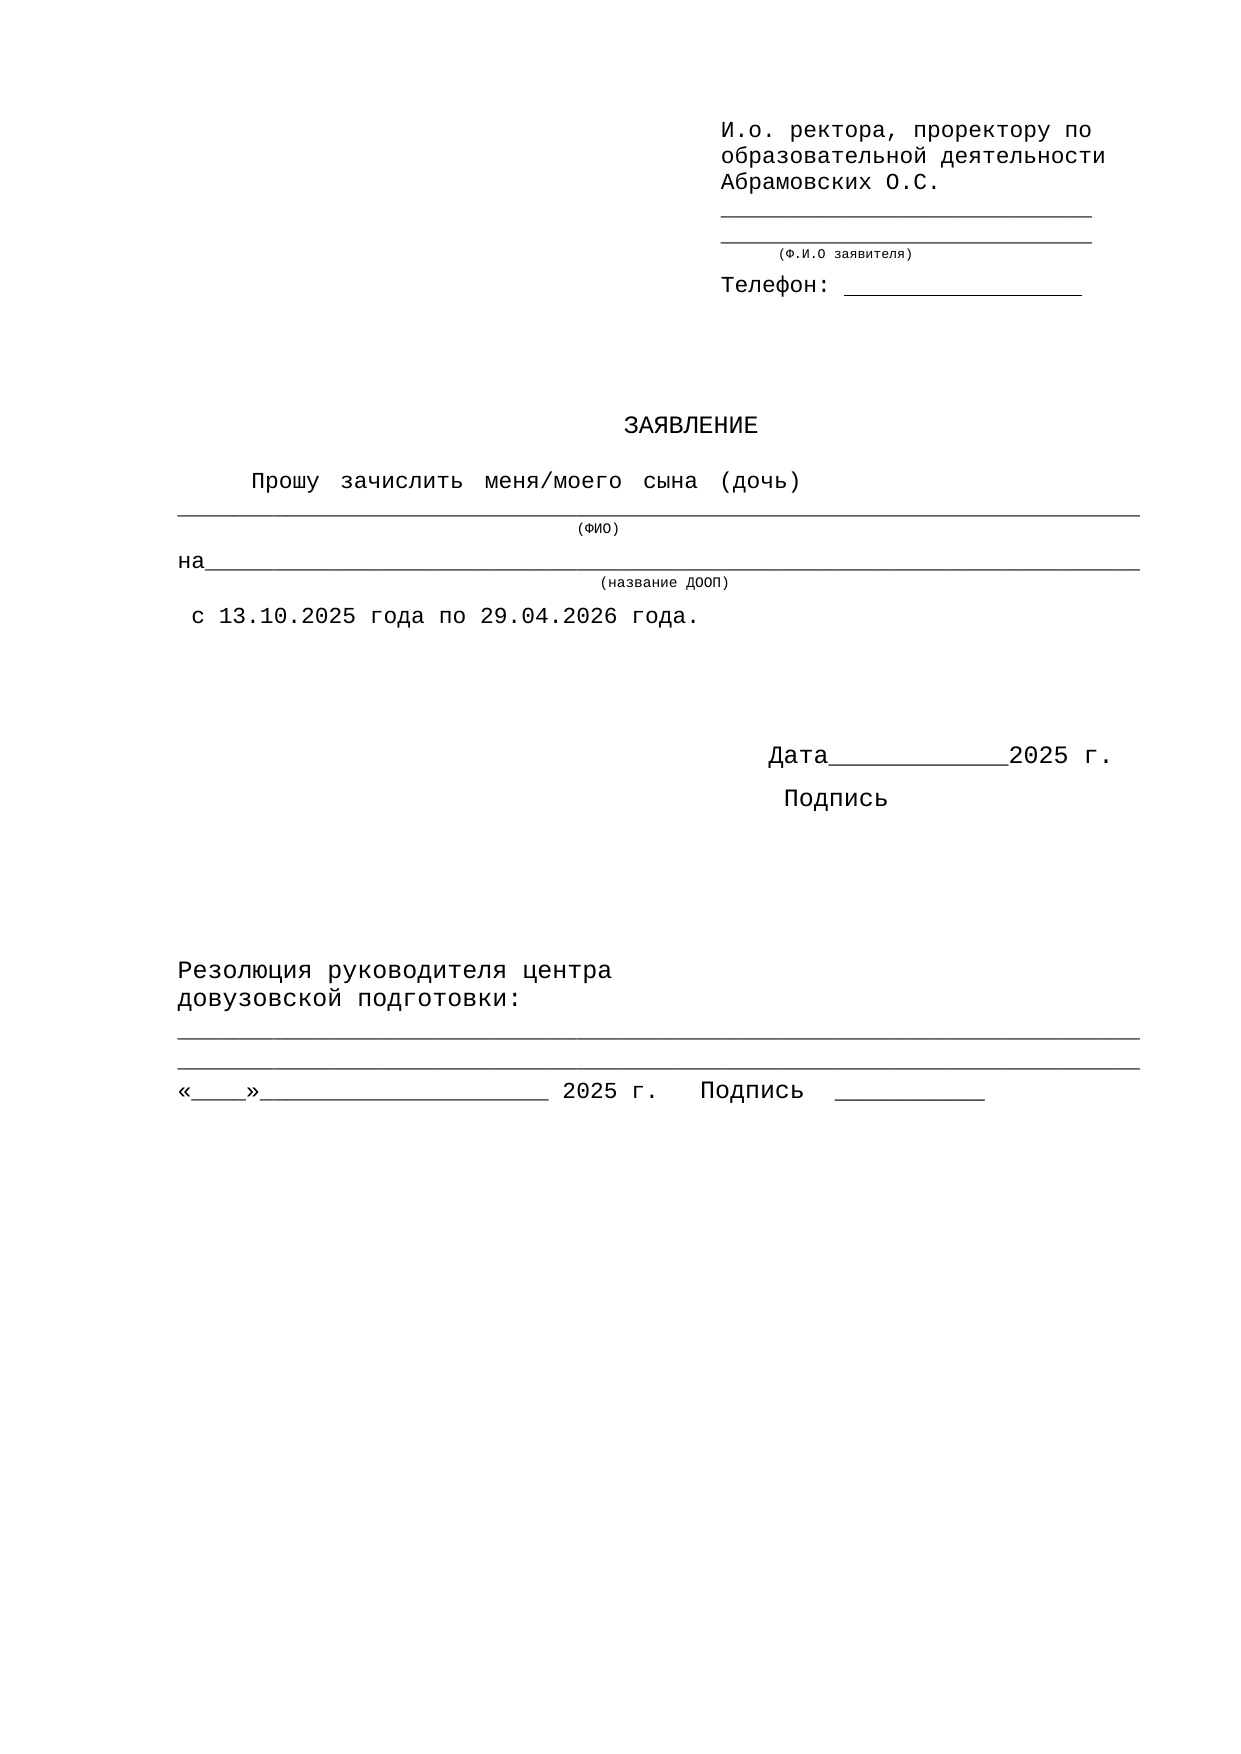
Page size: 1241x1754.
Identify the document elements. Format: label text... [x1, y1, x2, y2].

text Прошу зачислить меня/моего сына (дочь) ______________________________________________________________________ [177, 469, 1152, 521]
text Подпись [177, 786, 1152, 814]
text (Ф.И.О заявителя) [177, 248, 913, 274]
text (ФИО) [177, 521, 1152, 550]
text довузовской подготовки: ____________________________________________________________________________________________________________________________________________«____»_____________________ 2025 г. Подпись __________ [177, 986, 1152, 1106]
text на____________________________________________________________________ [177, 550, 1152, 576]
text И.о. ректора, проректору по образовательной деятельности [721, 118, 1152, 170]
text ___________________________ [721, 196, 1152, 222]
text (название ДООП) [177, 576, 1152, 604]
text Телефон: [721, 274, 1152, 300]
text Абрамовских О.С. [721, 170, 1152, 196]
text ЗАЯВЛЕНИЕ [319, 413, 1057, 441]
text с 13.10.2025 года по 29.04.2026 года. [177, 604, 1152, 630]
text Резолюция руководителя центра [177, 958, 1152, 986]
text Дата____________2025 г. [177, 743, 1119, 771]
text ___________________________ [721, 222, 1152, 248]
